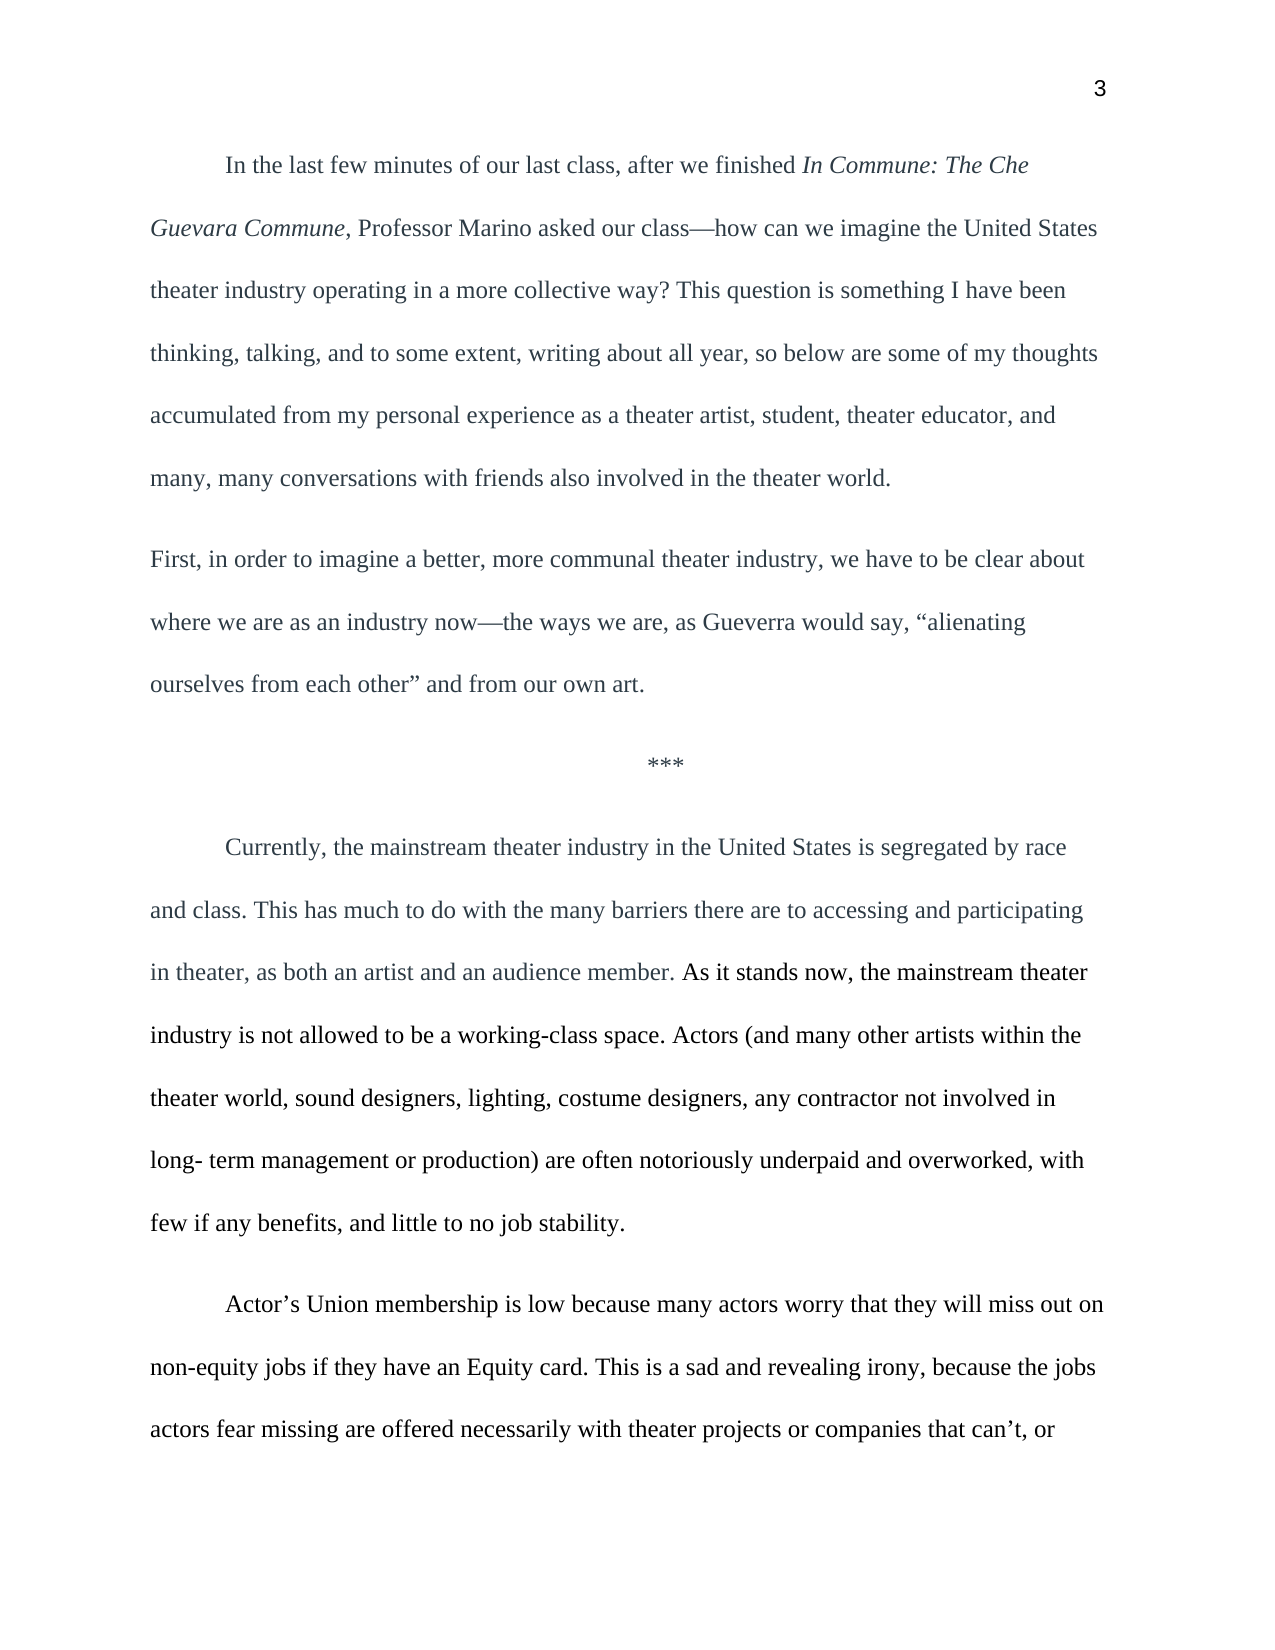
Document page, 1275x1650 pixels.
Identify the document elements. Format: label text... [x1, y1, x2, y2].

text Currently, the mainstream theater industry in the United States is segregated by race and class. This has much to do with the many barriers there are to accessing and participating in theater, as both an artist and an audience member. As it stands now, the mainstream theater industry is not allowed to be a working-class space. Actors (and many other artists within the theater world, sound designers, lighting, costume designers, any contractor not involved in long- term management or production) are often notoriously underpaid and overworked, with few if any benefits, and little to no job stability. [150, 832, 1106, 1237]
text In the last few minutes of our last class, after we finished In Commune: The Che Guevara Commune, Professor Marino asked our class—how can we imagine the United States theater industry operating in a more collective way? This question is something I have been thinking, talking, and to some extent, writing about all year, so below are some of my thoughts accumulated from my personal experience as a theater artist, student, theater educator, and many, many conversations with friends also involved in the theater world. [150, 150, 1106, 492]
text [150, 1289, 1106, 1443]
text First, in order to imagine a better, more communal theater industry, we have to be clear about where we are as an industry now—the ways we are, as Gueverra would say, “alienating ourselves from each other” and from our own art. [150, 544, 1106, 698]
text *** [150, 751, 1106, 780]
